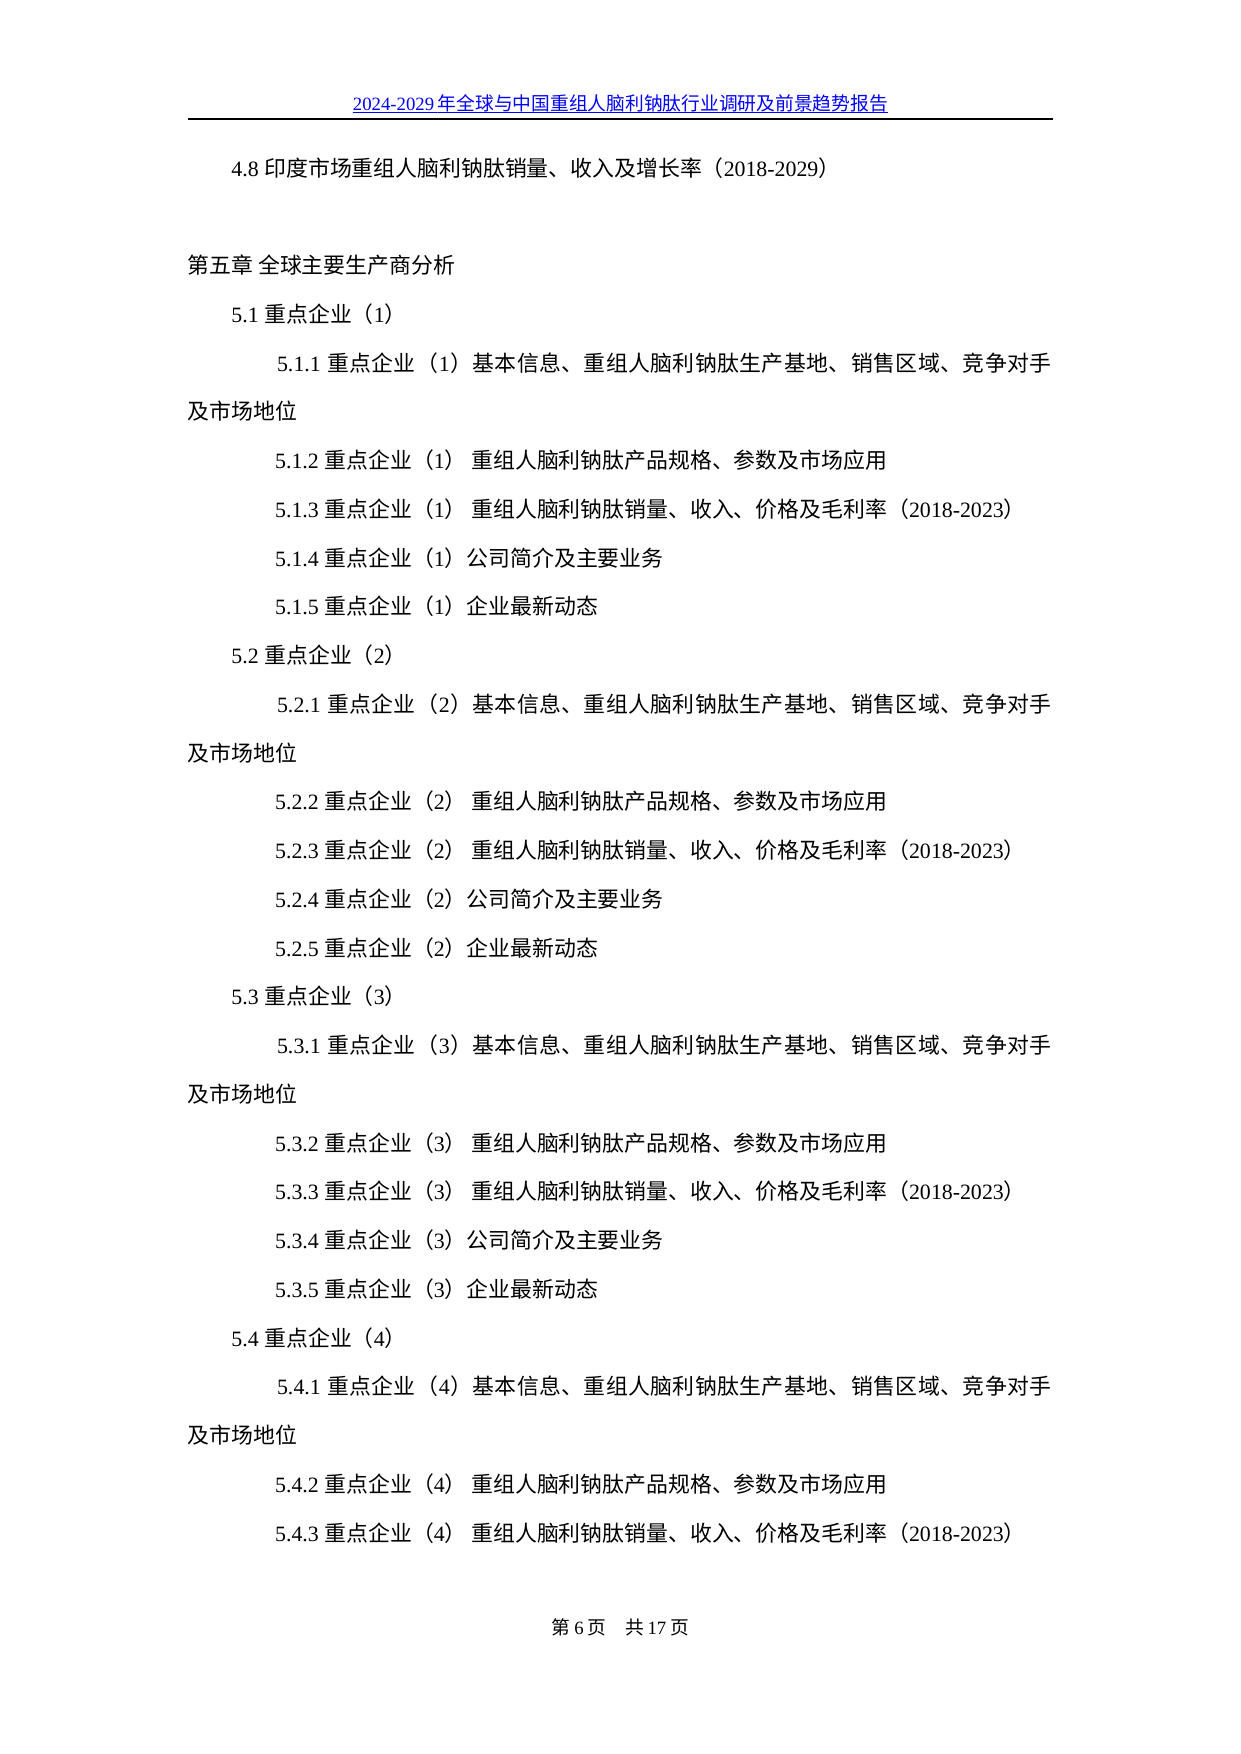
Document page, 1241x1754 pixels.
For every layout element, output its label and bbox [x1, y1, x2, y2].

text [187, 150, 1053, 1548]
